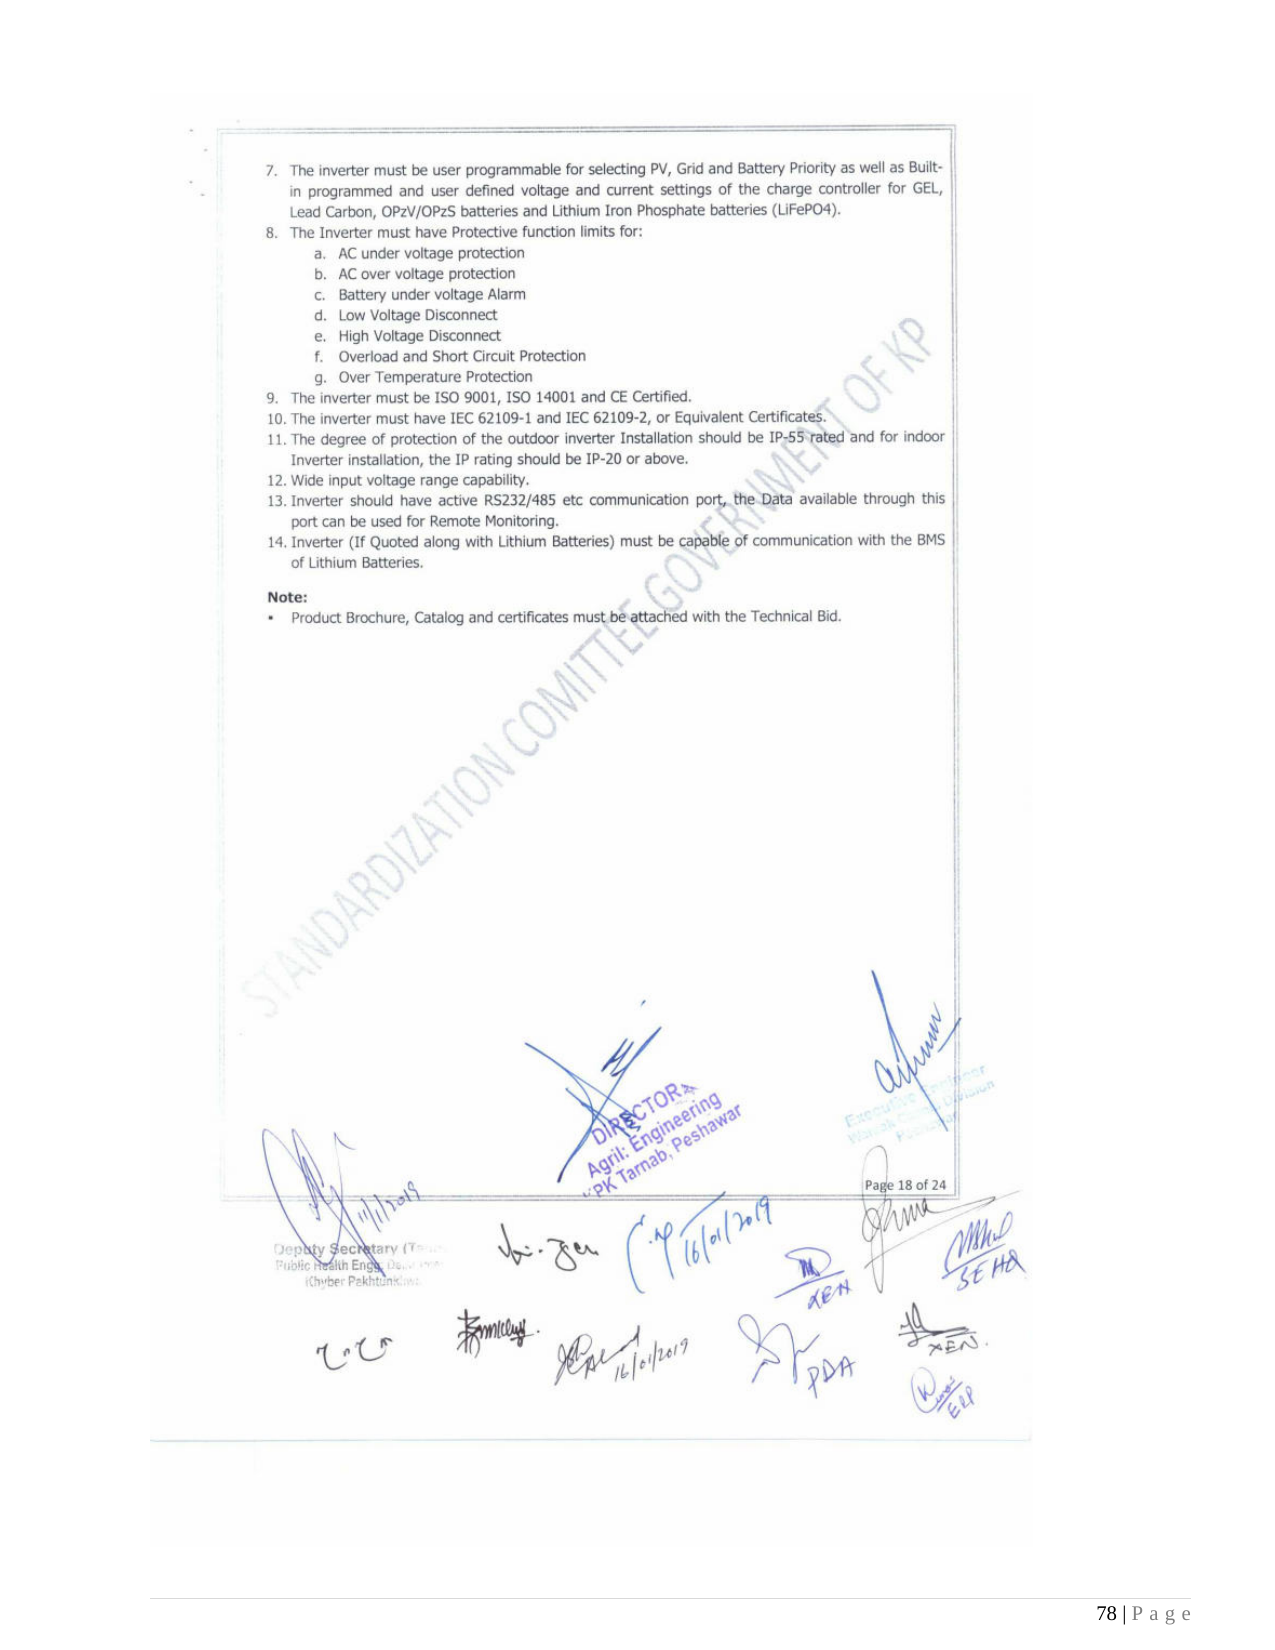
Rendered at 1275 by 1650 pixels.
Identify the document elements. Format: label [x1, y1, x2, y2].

picture [150, 93, 1033, 1547]
